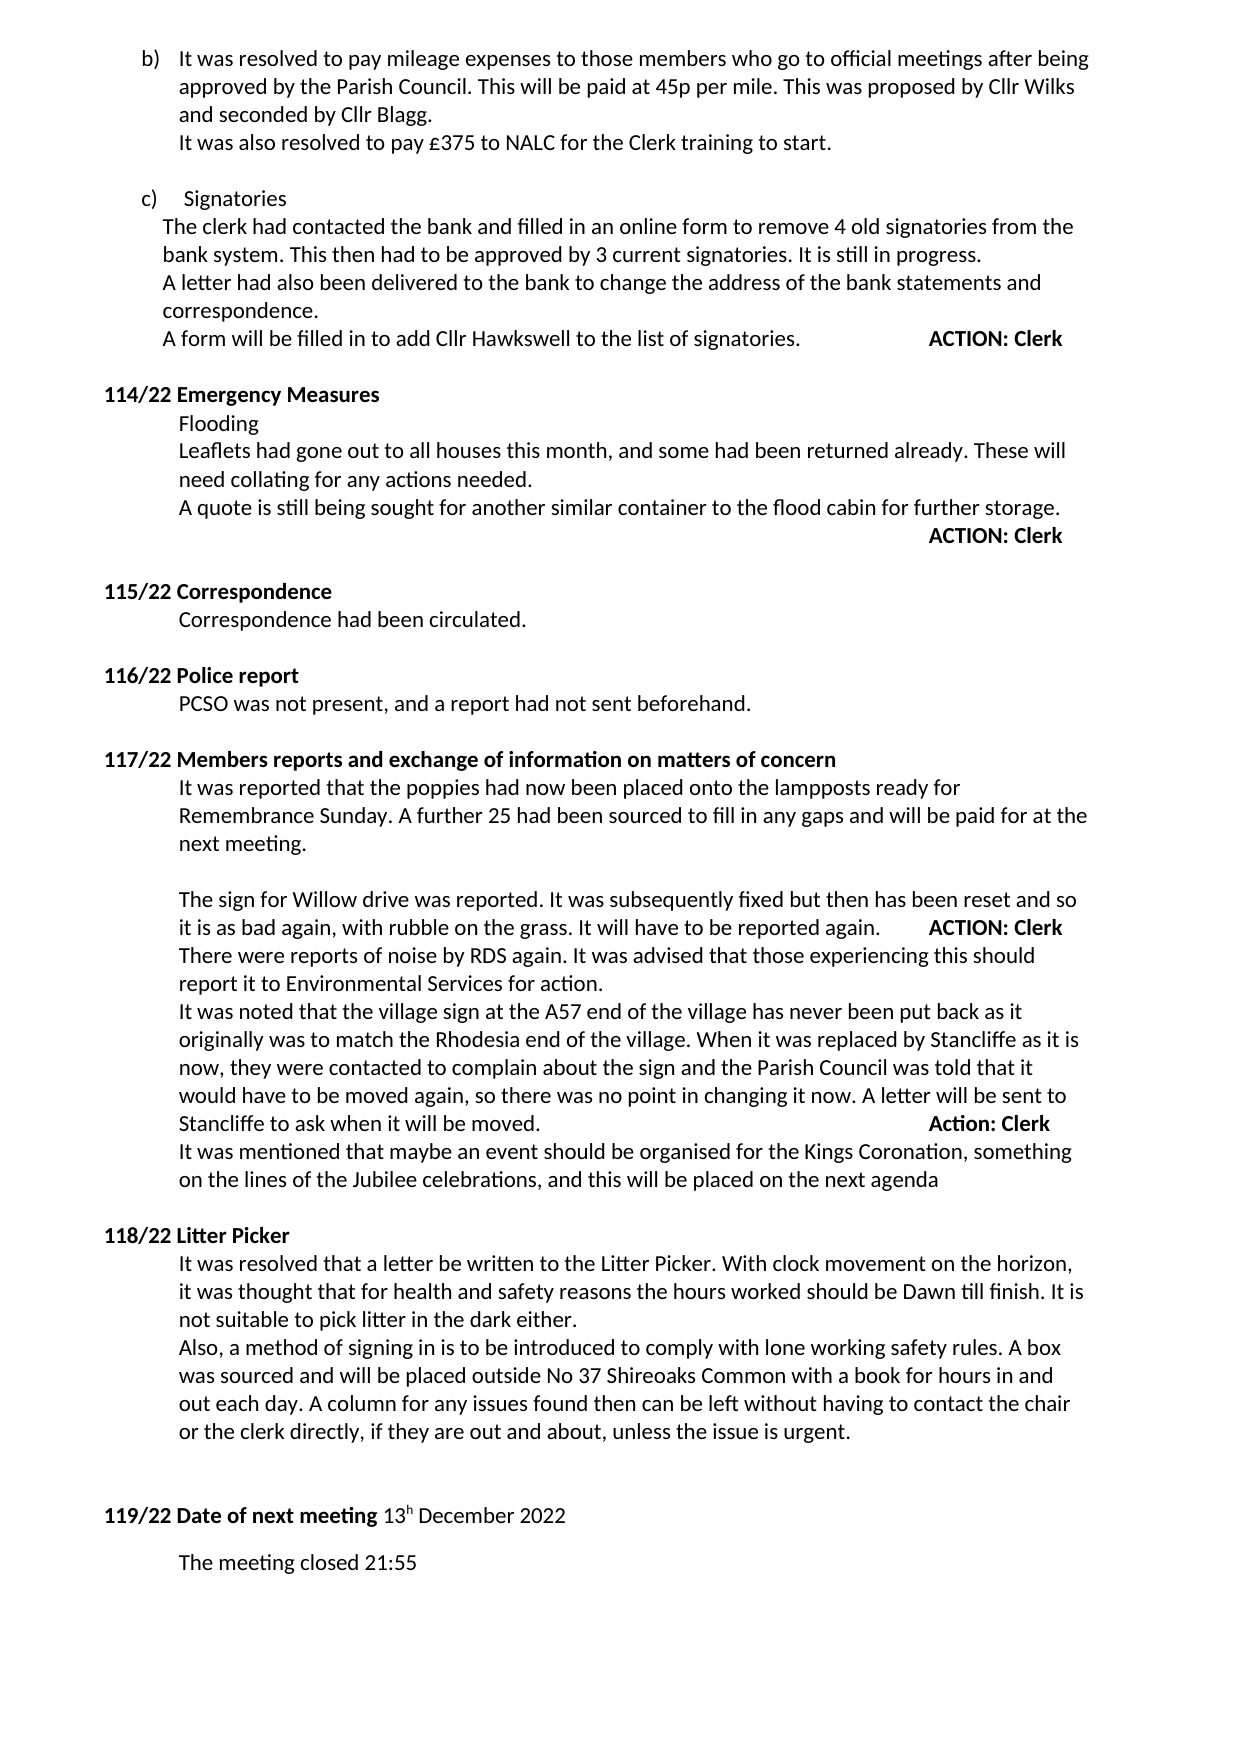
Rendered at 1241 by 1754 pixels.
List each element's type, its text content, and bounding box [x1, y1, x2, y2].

list Signatories [141, 184, 1090, 212]
list Leaflets had gone out to all houses this month, and some had been returned already. These will need collating for any actions needed. [178, 437, 1090, 493]
text There were reports of noise by RDS again. It was advised that those experiencing this should report it to Environmental Services for action. [178, 941, 1090, 997]
text The sign for Willow drive was reported. It was subsequently fixed but then has been reset and so it is as bad again, with rubble on the grass. It will have to be reported again. ACTION: Clerk [178, 885, 1090, 941]
text 114/22 Emergency Measures [103, 381, 1090, 409]
text It was reported that the poppies had now been placed onto the lampposts ready for Remembrance Sunday. A further 25 had been sourced to fill in any gaps and will be paid for at the next meeting. [178, 773, 1090, 857]
text 115/22 Correspondence [103, 577, 1090, 605]
text It was also resolved to pay £375 to NALC for the Clerk training to start. [141, 128, 1090, 156]
text It was mentioned that maybe an event should be organised for the Kings Coronation, something on the lines of the Jubilee celebrations, and this will be placed on the next agenda [178, 1137, 1090, 1193]
text PCSO was not present, and a report had not sent beforehand. [103, 689, 1090, 717]
text It was resolved that a letter be written to the Litter Picker. With clock movement on the horizon, it was thought that for health and safety reasons the hours worked should be Dawn till finish. It is not suitable to pick litter in the dark either. [178, 1249, 1090, 1333]
text 117/22 Members reports and exchange of information on matters of concern [103, 745, 1090, 773]
text 119/22 Date of next meeting 13h December 2022 [103, 1501, 1090, 1529]
text A letter had also been delivered to the bank to change the address of the bank statements and correspondence. [162, 268, 1090, 324]
text The meeting closed 21:55 [103, 1548, 1090, 1576]
text A form will be filled in to add Cllr Hawkswell to the list of signatories. ACTION: Clerk [162, 324, 1090, 353]
text The clerk had contacted the bank and filled in an online form to remove 4 old signatories from the bank system. This then had to be approved by 3 current signatories. It is still in progress. [162, 212, 1090, 268]
text It was noted that the village sign at the A57 end of the village has never been put back as it originally was to match the Rhodesia end of the village. When it was replaced by Stancliffe as it is now, they were contacted to complain about the sign and the Parish Council was told that it would have to be moved again, so there was no point in changing it now. A letter will be sent to Stancliffe to ask when it will be moved. Action: Clerk [178, 997, 1090, 1137]
list Flooding [178, 409, 1090, 437]
text 118/22 Litter Picker [103, 1221, 1090, 1249]
text 116/22 Police report [103, 661, 1090, 689]
text Also, a method of signing in is to be introduced to comply with lone working safety rules. A box was sourced and will be placed outside No 37 Shireoaks Common with a book for hours in and out each day. A column for any issues found then can be left without having to contact the chair or the clerk directly, if they are out and about, unless the issue is urgent. [178, 1333, 1090, 1445]
list It was resolved to pay mileage expenses to those members who go to official meetings after being approved by the Parish Council. This will be paid at 45p per mile. This was proposed by Cllr Wilks and seconded by Cllr Blagg. [141, 44, 1090, 128]
list A quote is still being sought for another similar container to the flood cabin for further storage. [178, 493, 1090, 521]
text Correspondence had been circulated. [103, 605, 1090, 633]
list ACTION: Clerk [928, 521, 1090, 549]
